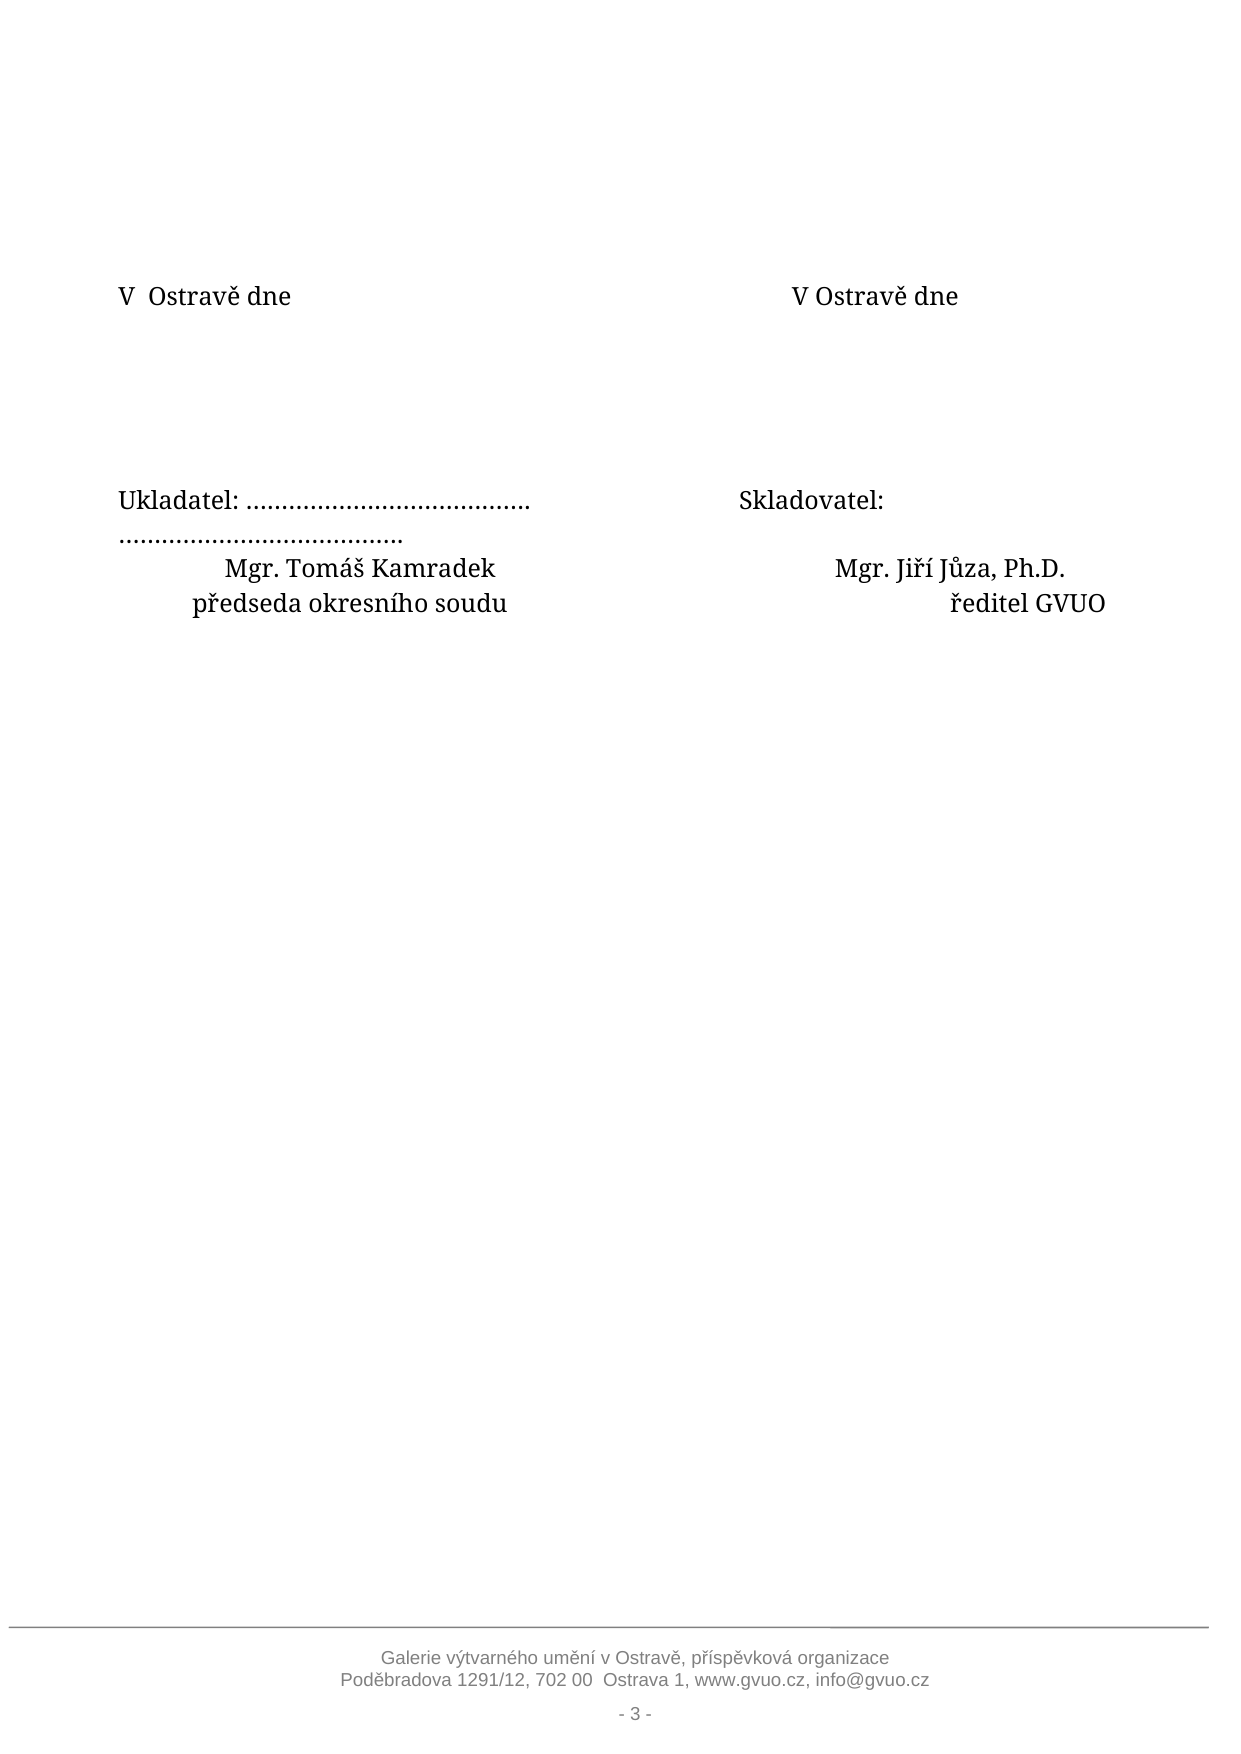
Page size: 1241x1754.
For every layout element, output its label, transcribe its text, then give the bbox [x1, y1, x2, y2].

text Mgr. Tomáš Kamradek Mgr. Jiří Jůza, Ph.D. [192, 551, 1152, 585]
text předseda okresního soudu ředitel GVUO [118, 585, 1152, 619]
text V Ostravě dne V Ostravě dne [118, 279, 1152, 313]
text Ukladatel: …………………………………. Skladovatel:…………………………………. [118, 483, 1152, 551]
